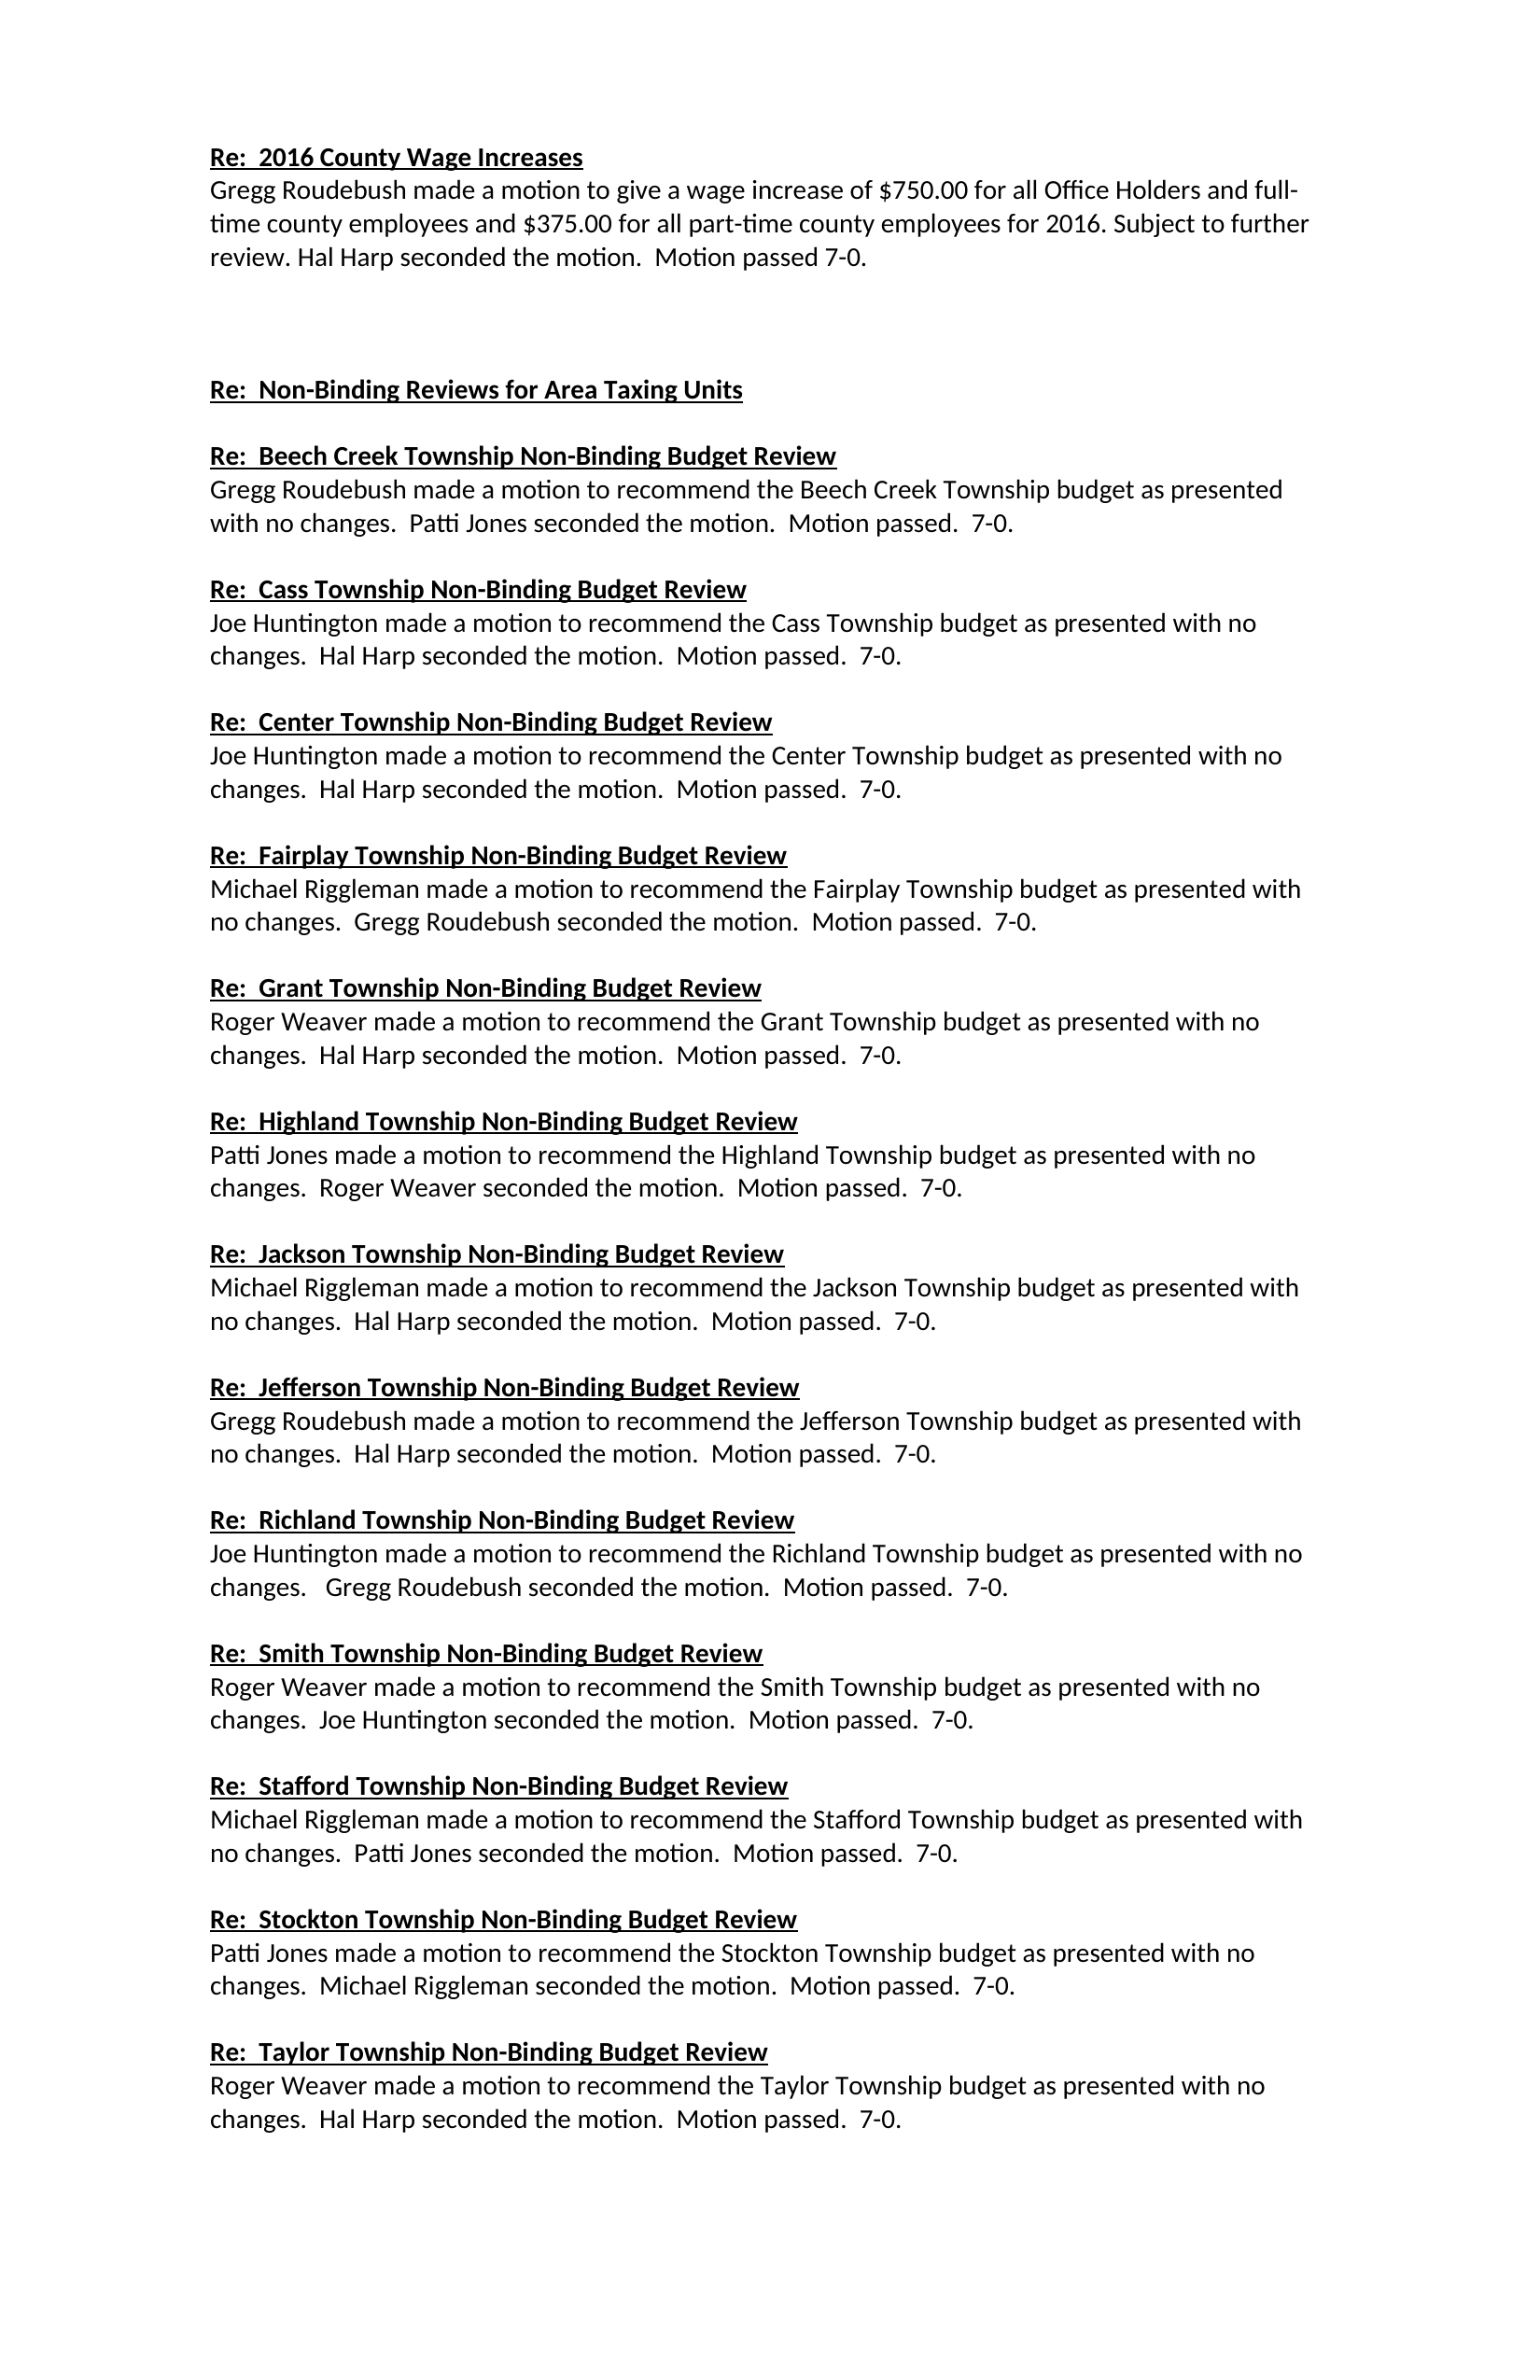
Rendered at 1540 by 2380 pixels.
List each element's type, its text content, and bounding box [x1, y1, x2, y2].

text Joe Huntington made a motion to recommend the Center Township budget as presented with no changes. Hal Harp seconded the motion. Motion passed. 7-0. [210, 738, 1330, 805]
text Roger Weaver made a motion to recommend the Smith Township budget as presented with no changes. Joe Huntington seconded the motion. Motion passed. 7-0. [210, 1670, 1330, 1736]
text Re: 2016 County Wage Increases [210, 140, 1330, 174]
text Roger Weaver made a motion to recommend the Grant Township budget as presented with no changes. Hal Harp seconded the motion. Motion passed. 7-0. [210, 1004, 1330, 1071]
text Re: Fairplay Township Non-Binding Budget Review [210, 838, 1330, 872]
text Patti Jones made a motion to recommend the Stockton Township budget as presented with no changes. Michael Riggleman seconded the motion. Motion passed. 7-0. [210, 1936, 1330, 2002]
text Re: Stockton Township Non-Binding Budget Review [210, 1902, 1330, 1936]
text Michael Riggleman made a motion to recommend the Jackson Township budget as presented with no changes. Hal Harp seconded the motion. Motion passed. 7-0. [210, 1270, 1330, 1337]
text Re: Taylor Township Non-Binding Budget Review [210, 2036, 1330, 2068]
text Re: Stafford Township Non-Binding Budget Review [210, 1770, 1330, 1802]
text Roger Weaver made a motion to recommend the Taylor Township budget as presented with no changes. Hal Harp seconded the motion. Motion passed. 7-0. [210, 2068, 1330, 2135]
text Re: Cass Township Non-Binding Budget Review [210, 572, 1330, 606]
text Re: Smith Township Non-Binding Budget Review [210, 1636, 1330, 1670]
text Gregg Roudebush made a motion to recommend the Jefferson Township budget as presented with no changes. Hal Harp seconded the motion. Motion passed. 7-0. [210, 1404, 1330, 1470]
text Michael Riggleman made a motion to recommend the Fairplay Township budget as presented with no changes. Gregg Roudebush seconded the motion. Motion passed. 7-0. [210, 872, 1330, 938]
text Re: Highland Township Non-Binding Budget Review [210, 1104, 1330, 1138]
text Joe Huntington made a motion to recommend the Richland Township budget as presented with no changes. Gregg Roudebush seconded the motion. Motion passed. 7-0. [210, 1536, 1330, 1603]
text Re: Grant Township Non-Binding Budget Review [210, 972, 1330, 1004]
text Patti Jones made a motion to recommend the Highland Township budget as presented with no changes. Roger Weaver seconded the motion. Motion passed. 7-0. [210, 1138, 1330, 1204]
text Re: Beech Creek Township Non-Binding Budget Review [210, 440, 1330, 472]
text Re: Jefferson Township Non-Binding Budget Review [210, 1370, 1330, 1404]
text Re: Non-Binding Reviews for Area Taxing Units [210, 372, 1330, 406]
text Re: Jackson Township Non-Binding Budget Review [210, 1238, 1330, 1270]
text Re: Center Township Non-Binding Budget Review [210, 706, 1330, 738]
text Michael Riggleman made a motion to recommend the Stafford Township budget as presented with no changes. Patti Jones seconded the motion. Motion passed. 7-0. [210, 1802, 1330, 1869]
text Re: Richland Township Non-Binding Budget Review [210, 1504, 1330, 1536]
text Joe Huntington made a motion to recommend the Cass Township budget as presented with no changes. Hal Harp seconded the motion. Motion passed. 7-0. [210, 606, 1330, 672]
text Gregg Roudebush made a motion to recommend the Beech Creek Township budget as presented with no changes. Patti Jones seconded the motion. Motion passed. 7-0. [210, 472, 1330, 539]
text Gregg Roudebush made a motion to give a wage increase of $750.00 for all Office Holders and full-time county employees and $375.00 for all part-time county employees for 2016. Subject to further review. Hal Harp seconded the motion. Motion passed 7-0. [210, 174, 1330, 273]
